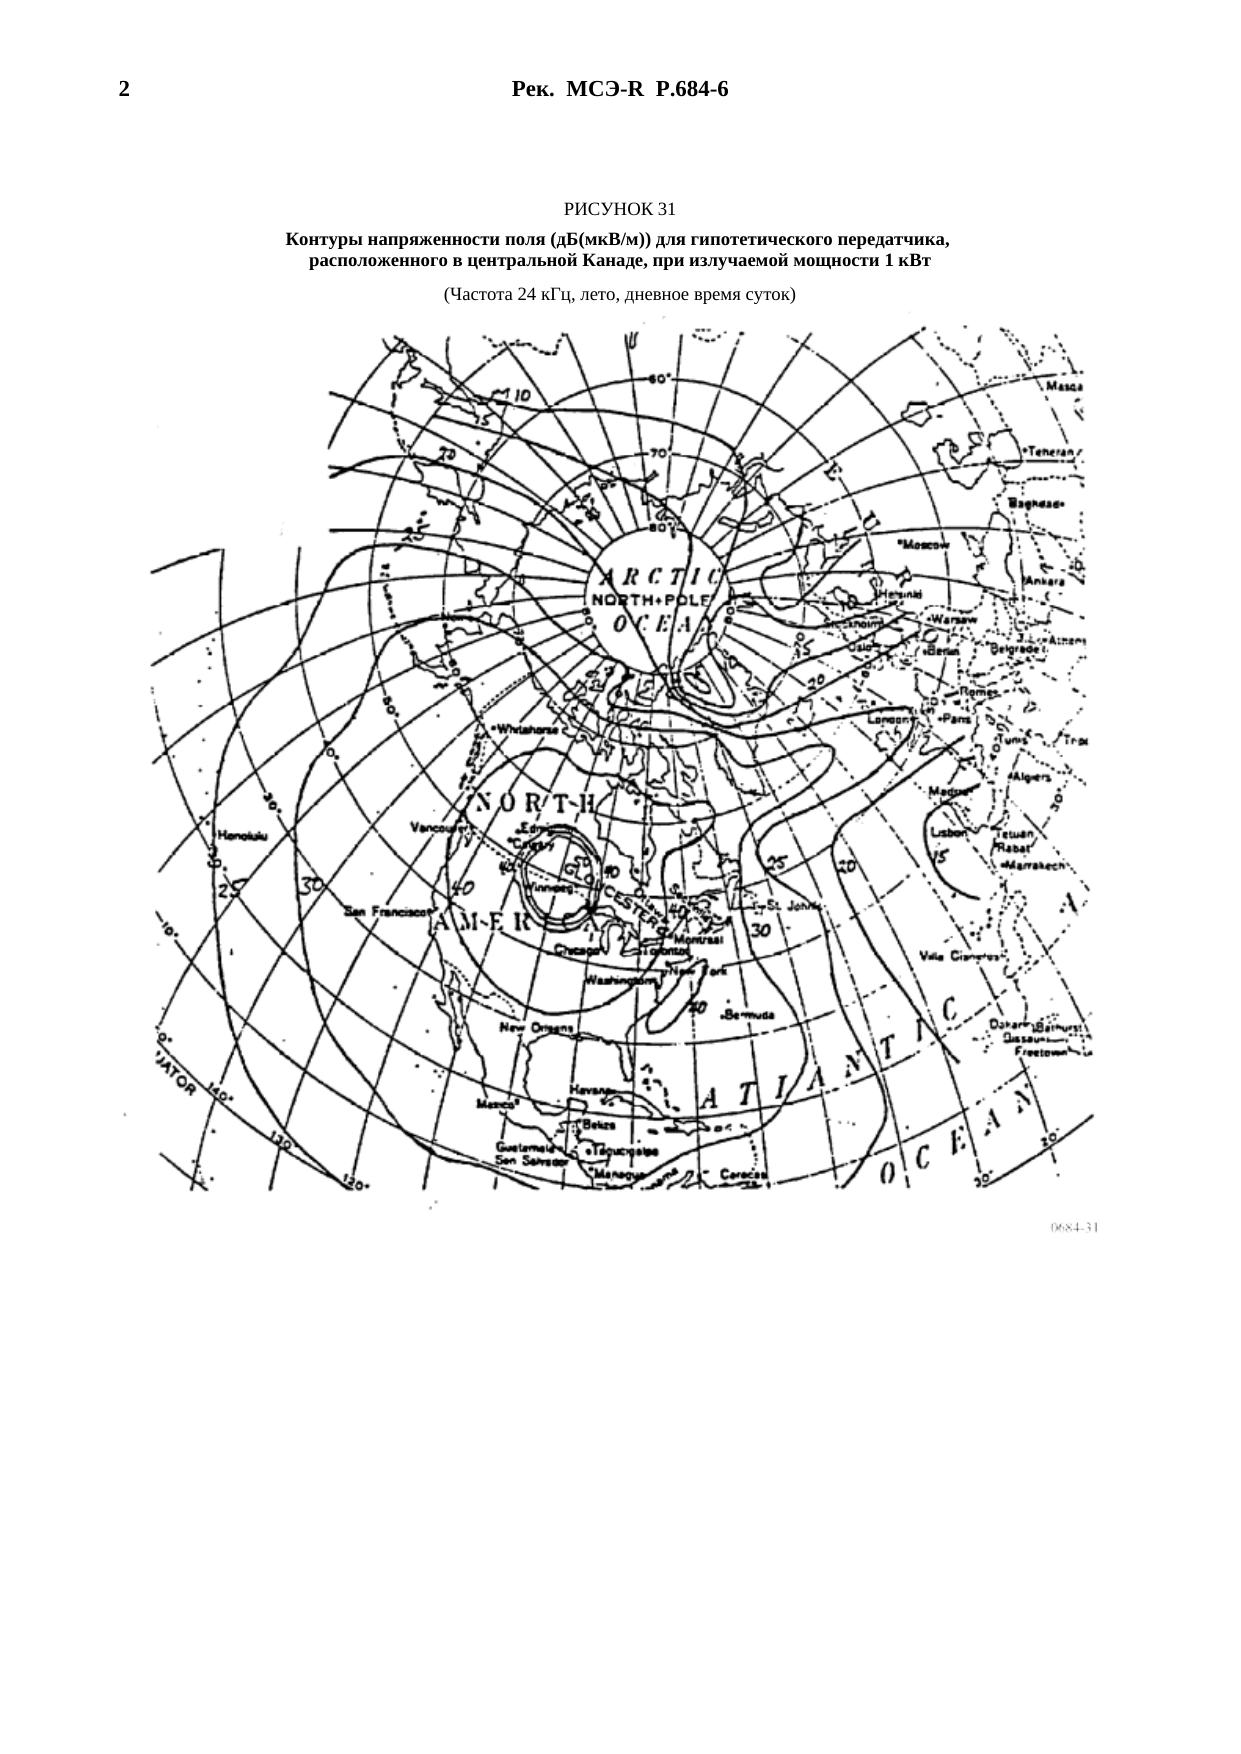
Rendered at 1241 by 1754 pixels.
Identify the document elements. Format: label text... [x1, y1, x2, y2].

text РИСУНОК 31 [118, 198, 1122, 219]
text (Частота 24 кГц, лето, дневное время суток) [118, 283, 1122, 305]
title Контуры напряженности поля (дБ(мкВ/м)) для гипотетического передатчика, расположенного в центральной Канаде, при излучаемой мощности 1 кВт [118, 228, 1122, 271]
